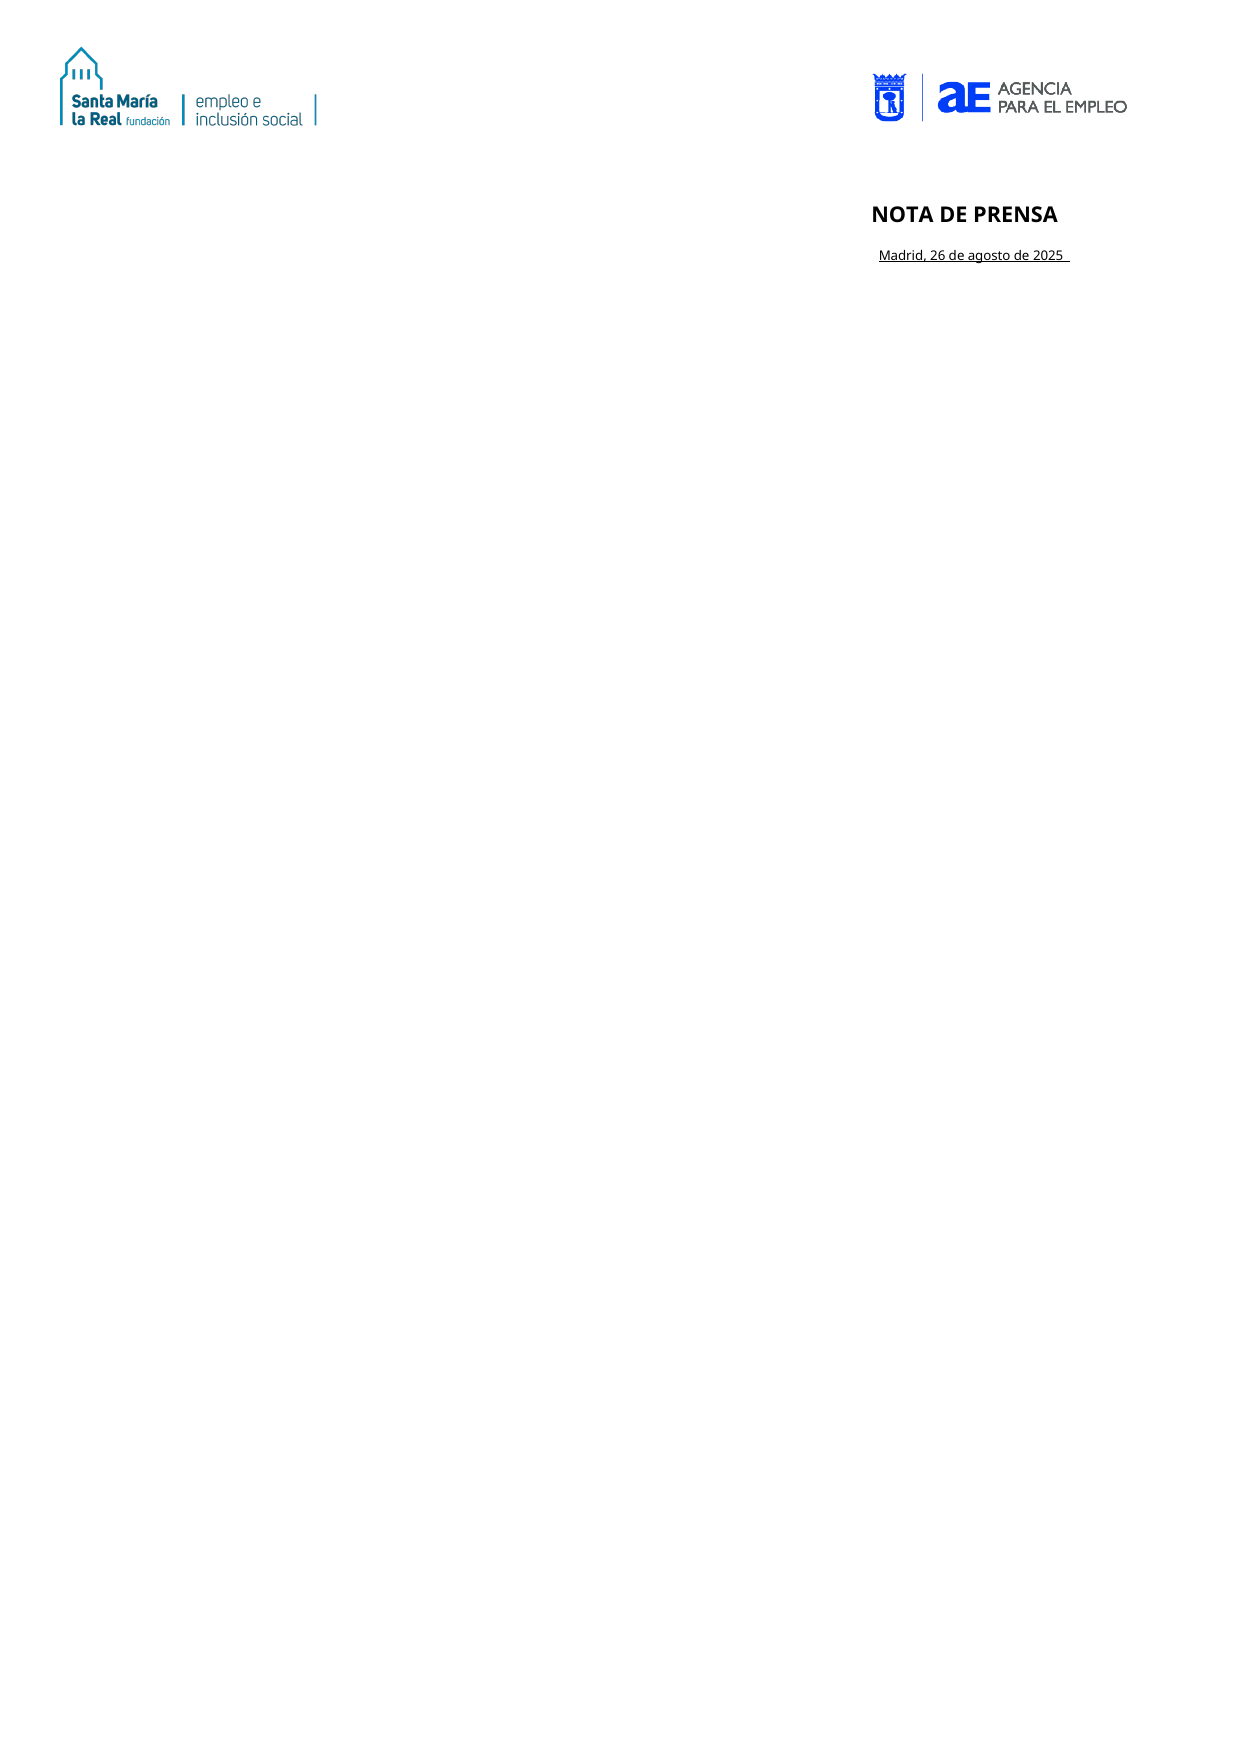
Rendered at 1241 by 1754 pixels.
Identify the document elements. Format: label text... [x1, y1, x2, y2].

picture [60, 46, 317, 126]
text NOTA DE PRENSA Madrid, 26 de agosto de 2025 [177, 177, 1063, 264]
picture [819, 20, 1183, 168]
